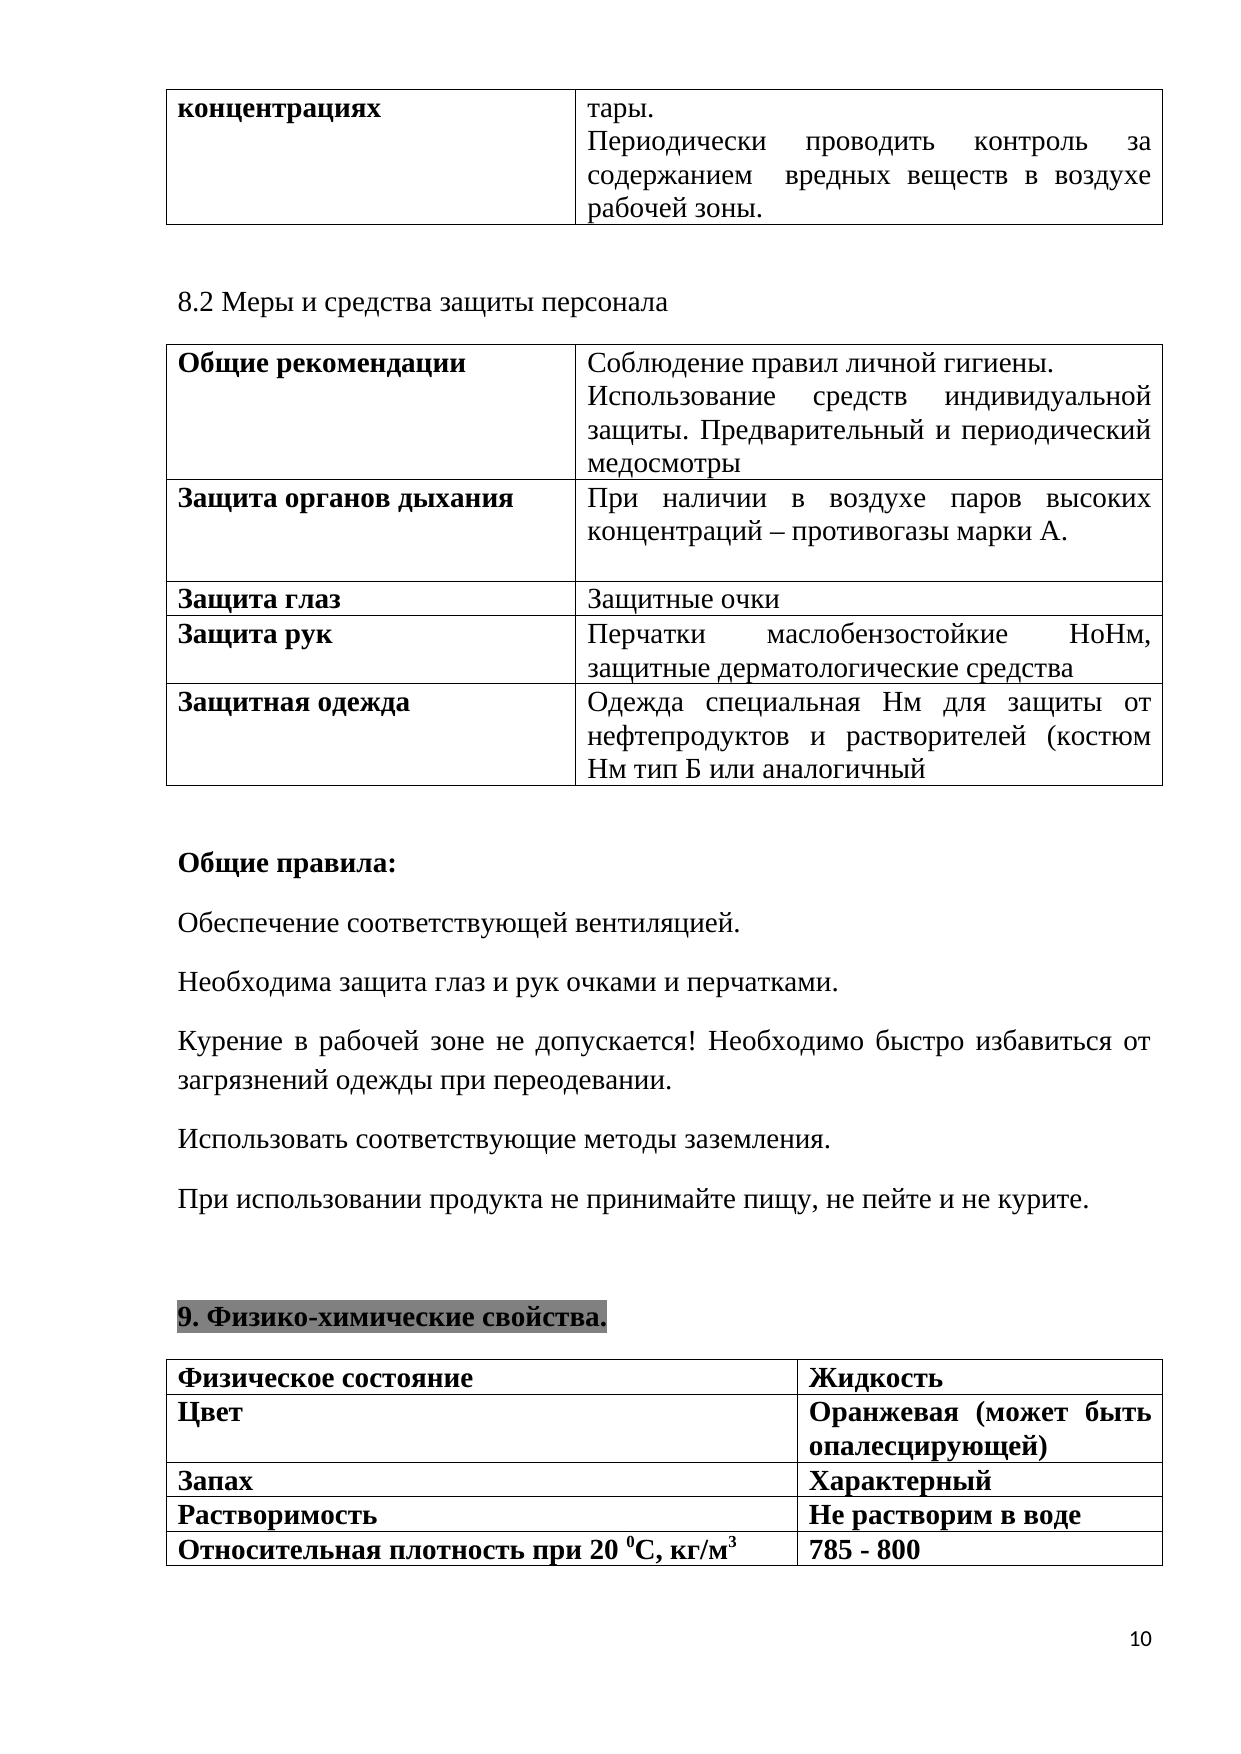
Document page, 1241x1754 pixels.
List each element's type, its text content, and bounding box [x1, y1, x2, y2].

text Курение в рабочей зоне не допускается! Необходимо быстро избавиться от загрязнений одежды при переодевании. [177, 1023, 1152, 1096]
table_cell Защита глаз [167, 582, 575, 615]
table_cell 785 - 800 [798, 1532, 1162, 1565]
table_cell Защита органов дыхания [167, 480, 575, 581]
table_cell Не растворим в воде [798, 1497, 1162, 1531]
table_header Жидкость [798, 1360, 1162, 1393]
table_cell Защитная одежда [167, 684, 575, 785]
table_header Физическое состояние [167, 1360, 797, 1393]
table_cell Перчатки маслобензостойкие НоНм, защитные дерматологические средства [576, 616, 1162, 683]
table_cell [576, 90, 1162, 224]
text Обеспечение соответствующей вентиляцией. [177, 905, 1152, 938]
text При использовании продукта не принимайте пищу, не пейте и не курите. [177, 1181, 1152, 1214]
table_cell Защитные очки [576, 582, 1162, 615]
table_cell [167, 90, 575, 224]
table_cell Цвет [167, 1395, 797, 1462]
table_header Общие рекомендации [167, 345, 575, 479]
text Использовать соответствующие методы заземления. [177, 1121, 1152, 1155]
text Общие правила: [177, 845, 1152, 879]
text 8.2 Меры и средства защиты персонала [177, 284, 1152, 318]
table_cell Запах [167, 1463, 797, 1496]
table_cell Растворимость [167, 1497, 797, 1531]
text 9. Физико-химические свойства. [177, 1299, 1152, 1333]
table_cell При наличии в воздухе паров высоких концентраций – противогазы марки А. [576, 480, 1162, 581]
table_cell Защита рук [167, 616, 575, 683]
text Необходима защита глаз и рук очками и перчатками. [177, 964, 1152, 998]
table_cell Относительная плотность при 20 0C, кг/м3 [167, 1532, 797, 1565]
table_cell Оранжевая (может быть опалесцирующей) [798, 1395, 1162, 1462]
table_cell Одежда специальная Нм для защиты от нефтепродуктов и растворителей (костюм Нм тип Б или аналогичный [576, 684, 1162, 785]
table_header Соблюдение правил личной гигиены. Использование средств индивидуальной защиты. Предварительный и периодический медосмотры [576, 345, 1162, 479]
table_cell Характерный [798, 1463, 1162, 1496]
